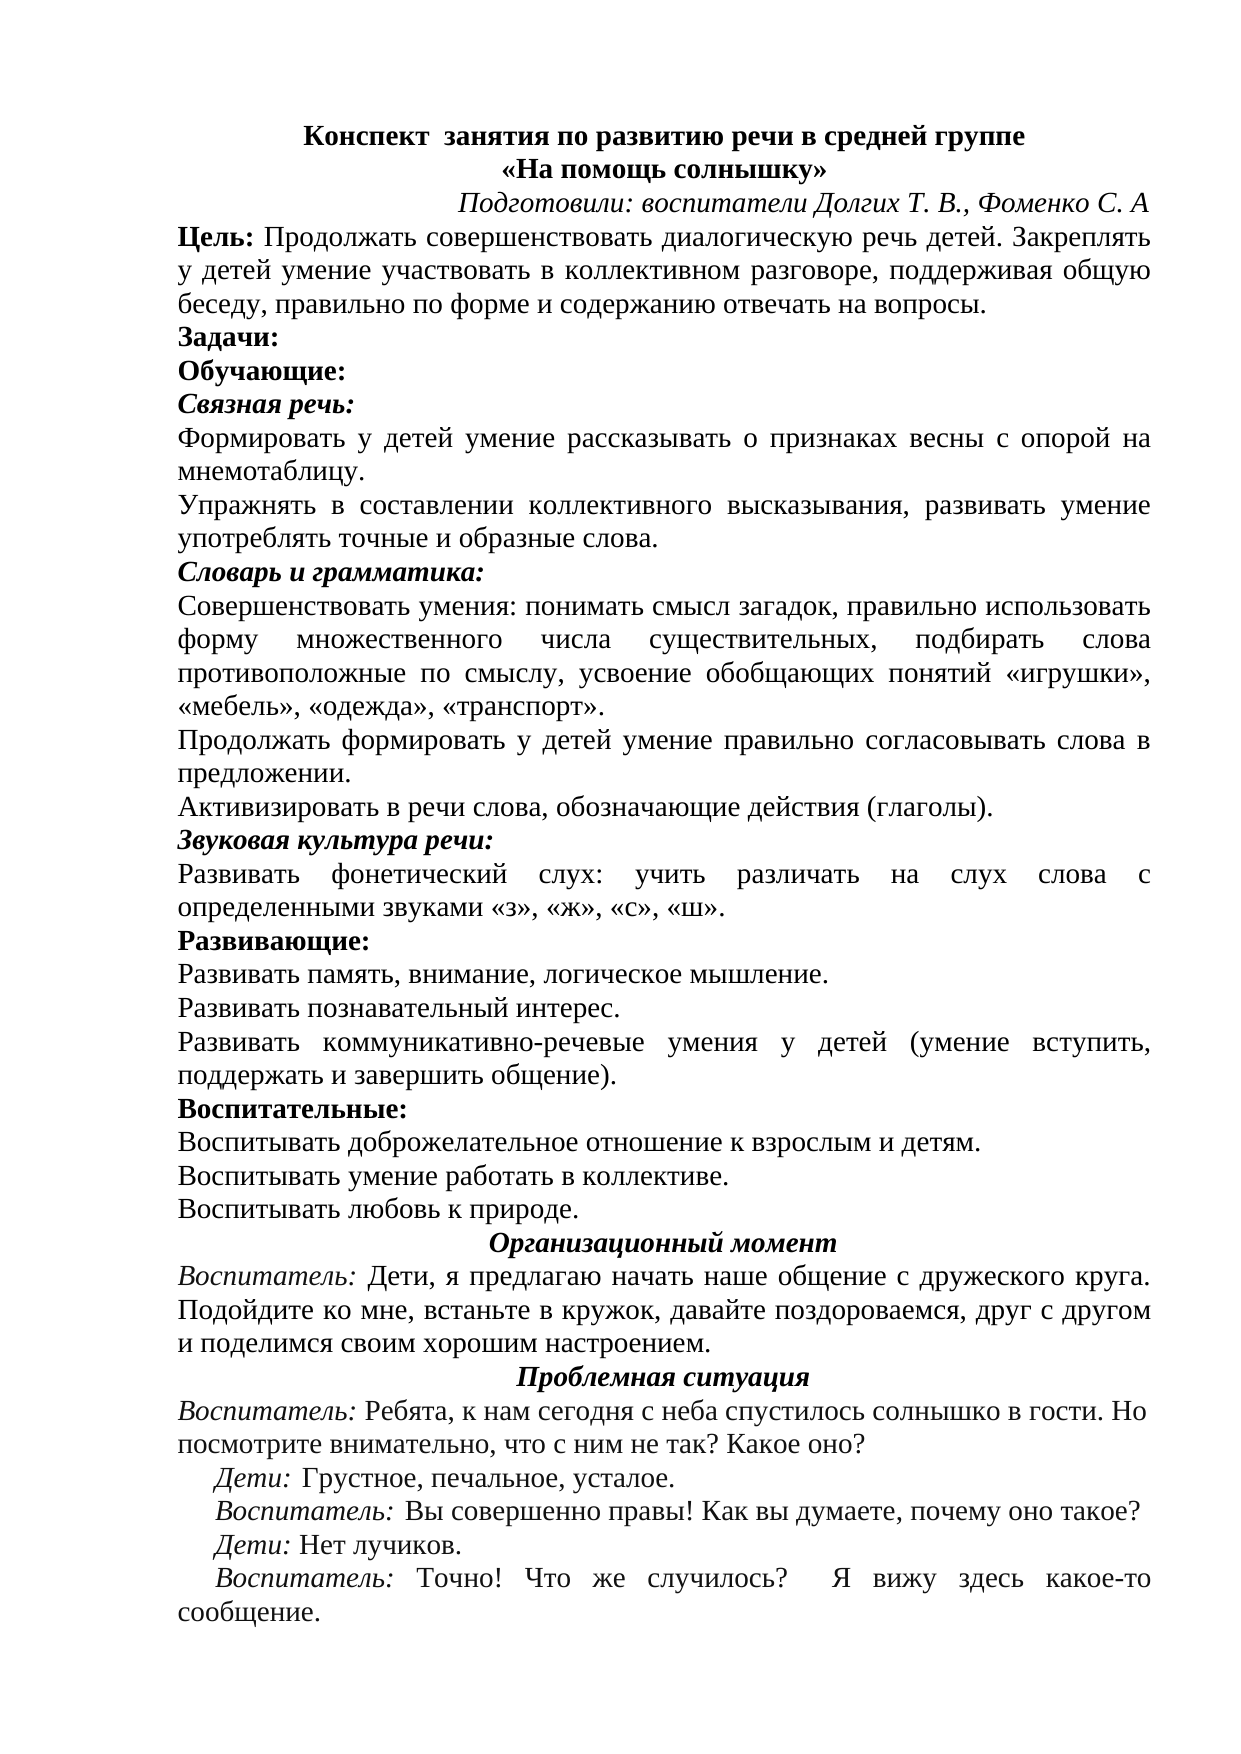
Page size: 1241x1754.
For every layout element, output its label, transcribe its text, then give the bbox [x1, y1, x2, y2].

text Воспитывать доброжелательное отношение к взрослым и детям. [177, 1124, 1152, 1158]
text Цель: Продолжать совершенствовать диалогическую речь детей. Закреплять у детей умение участвовать в коллективном разговоре, поддерживая общую беседу, правильно по форме и содержанию отвечать на вопросы. [177, 219, 1152, 319]
text Воспитатель: Дети, я предлагаю начать наше общение с дружеского круга. Подойдите ко мне, встаньте в кружок, давайте поздороваемся, друг с другом и поделимся своим хорошим настроением. [177, 1258, 1152, 1359]
text Упражнять в составлении коллективного высказывания, развивать умение употреблять точные и образные слова. [177, 487, 1152, 554]
text Воспитывать любовь к природе. [177, 1191, 1152, 1225]
text Проблемная ситуация [177, 1359, 1152, 1393]
text Активизировать в речи слова, обозначающие действия (глаголы). [177, 789, 1152, 822]
text Развивать коммуникативно-речевые умения у детей (умение вступить, поддержать и завершить общение). [177, 1024, 1152, 1091]
text Формировать у детей умение рассказывать о признаках весны с опорой на мнемотаблицу. [177, 420, 1152, 487]
text Продолжать формировать у детей умение правильно согласовывать слова в предложении. [177, 722, 1152, 789]
text Дети: Грустное, печальное, усталое. [177, 1460, 1152, 1493]
text Обучающие: [177, 353, 1152, 386]
text Воспитывать умение работать в коллективе. [177, 1158, 1152, 1191]
text «На помощь солнышку» [177, 152, 1152, 185]
text Развивающие: [177, 923, 1152, 957]
text Конспект занятия по развитию речи в средней группе [177, 118, 1152, 152]
text Воспитатель: Вы совершенно правы! Как вы думаете, почему оно такое? [177, 1493, 1152, 1527]
text Развивать познавательный интерес. [177, 990, 1152, 1024]
text Развивать фонетический слух: учить различать на слух слова с определенными звуками «з», «ж», «с», «ш». [177, 856, 1152, 923]
text Подготовили: воспитатели Долгих Т. В., Фоменко С. А [177, 185, 1152, 219]
text Дети: Нет лучиков. [177, 1527, 1152, 1560]
text Задачи: [177, 319, 1152, 353]
text Организационный момент [177, 1225, 1152, 1258]
text Звуковая культура речи: [177, 822, 1152, 856]
text Воспитатель: Ребята, к нам сегодня с неба спустилось солнышко в гости. Но посмотрите внимательно, что с ним не так? Какое оно? [177, 1393, 1152, 1460]
text Совершенствовать умения: понимать смысл загадок, правильно использовать форму множественного числа существительных, подбирать слова противоположные по смыслу, усвоение обобщающих понятий «игрушки», «мебель», «одежда», «транспорт». [177, 588, 1152, 722]
text Связная речь: [177, 386, 1152, 420]
text Развивать память, внимание, логическое мышление. [177, 957, 1152, 990]
text Воспитатель: Точно! Что же случилось? Я вижу здесь какое-то сообщение. [177, 1560, 1152, 1627]
text Воспитательные: [177, 1091, 1152, 1124]
text Словарь и грамматика: [177, 554, 1152, 588]
